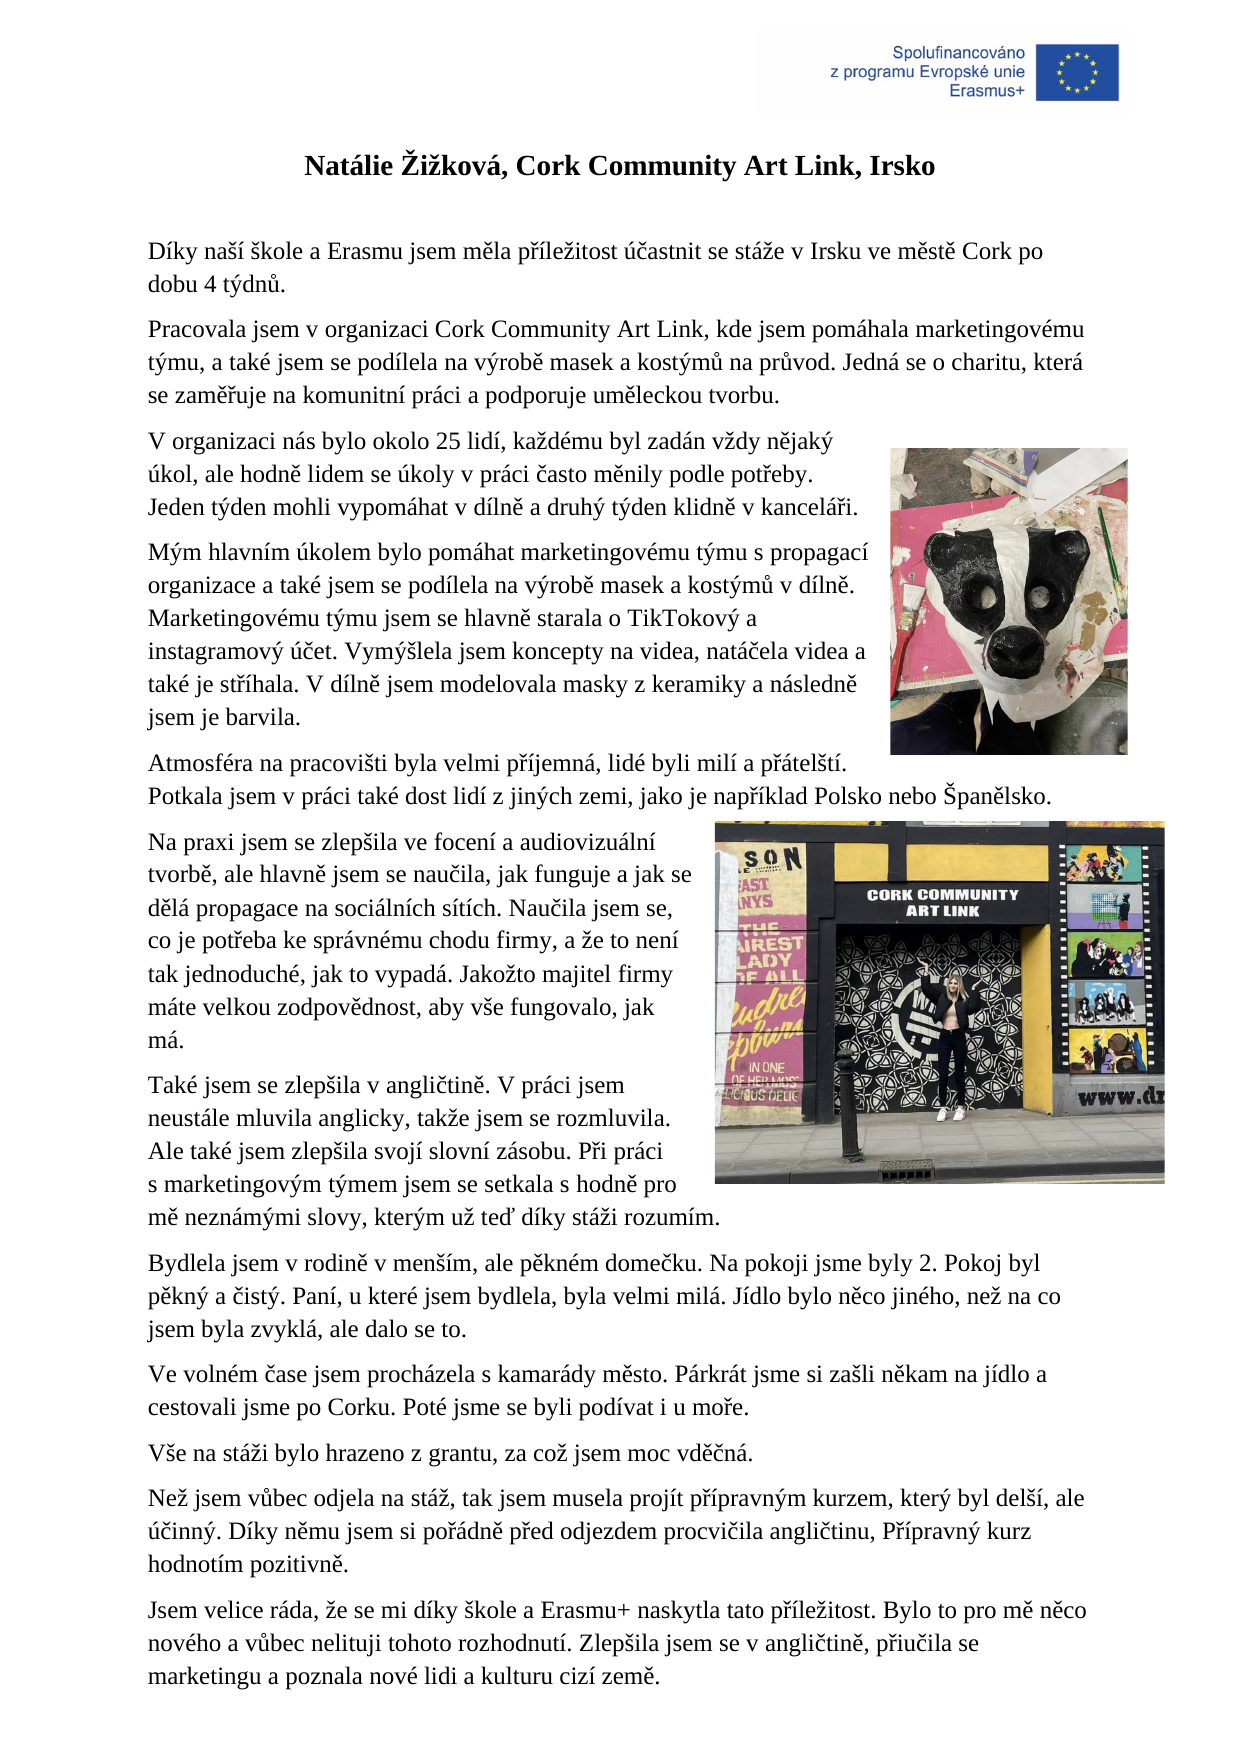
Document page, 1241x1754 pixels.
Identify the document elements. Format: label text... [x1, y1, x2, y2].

text Natálie Žižková, Cork Community Art Link, Irsko [148, 148, 1093, 181]
text Bydlela jsem v rodině v menším, ale pěkném domečku. Na pokoji jsme byly 2. Pokoj byl pěkný a čistý. Paní, u které jsem bydlela, byla velmi milá. Jídlo bylo něco jiného, než na co jsem byla zvyklá, ale dalo se to. [148, 1248, 1093, 1343]
text Než jsem vůbec odjela na stáž, tak jsem musela projít přípravným kurzem, který byl delší, ale účinný. Díky němu jsem si pořádně před odjezdem procvičila angličtinu, Přípravný kurz hodnotím pozitivně. [148, 1483, 1093, 1578]
text Atmosféra na pracovišti byla velmi příjemná, lidé byli milí a přátelští. Potkala jsem v práci také dost lidí z jiných zemi, jako je například Polsko nebo Španělsko. [148, 748, 1093, 810]
text Pracovala jsem v organizaci Cork Community Art Link, kde jsem pomáhala marketingovému týmu, a také jsem se podílela na výrobě masek a kostýmů na průvod. Jedná se o charitu, která se zaměřuje na komunitní práci a podporuje uměleckou tvorbu. [148, 314, 1093, 409]
text Vše na stáži bylo hrazeno z grantu, za což jsem moc vděčná. [148, 1438, 1093, 1467]
text V organizaci nás bylo okolo 25 lidí, každému byl zadán vždy nějaký úkol, ale hodně lidem se úkoly v práci často měnily podle potřeby. Jeden týden mohli vypomáhat v dílně a druhý týden klidně v kanceláři. [148, 426, 1093, 521]
text Ve volném čase jsem procházela s kamarády město. Párkrát jsme si zašli někam na jídlo a cestovali jsme po Corku. Poté jsme se byli podívat i u moře. [148, 1359, 1093, 1421]
text Také jsem se zlepšila v angličtině. V práci jsem neustále mluvila anglicky, takže jsem se rozmluvila. Ale také jsem zlepšila svojí slovní zásobu. Při práci s marketingovým týmem jsem se setkala s hodně pro mě neznámými slovy, kterým už teď díky stáži rozumím. [148, 1070, 1093, 1231]
text Jsem velice ráda, že se mi díky škole a Erasmu+ naskytla tato příležitost. Bylo to pro mě něco nového a vůbec nelituji tohoto rozhodnutí. Zlepšila jsem se v angličtině, přiučila se marketingu a poznala nové lidi a kulturu cizí země. [148, 1595, 1093, 1690]
text Mým hlavním úkolem bylo pomáhat marketingovému týmu s propagací organizace a také jsem se podílela na výrobě masek a kostýmů v dílně. Marketingovému týmu jsem se hlavně starala o TikTokový a instagramový účet. Vymýšlela jsem koncepty na videa, natáčela videa a také je stříhala. V dílně jsem modelovala masky z keramiky a následně jsem je barvila. [148, 537, 890, 731]
picture [890, 448, 1128, 755]
text Díky naší škole a Erasmu jsem měla příležitost účastnit se stáže v Irsku ve městě Cork po dobu 4 týdnů. [148, 236, 1093, 297]
picture [753, 30, 1131, 114]
picture [714, 821, 1165, 1184]
text Na praxi jsem se zlepšila ve focení a audiovizuální tvorbě, ale hlavně jsem se naučila, jak funguje a jak se dělá propagace na sociálních sítích. Naučila jsem se, co je potřeba ke správnému chodu firmy, a že to není tak jednoduché, jak to vypadá. Jakožto majitel firmy máte velkou zodpovědnost, aby vše fungovalo, jak má. [148, 827, 714, 1053]
